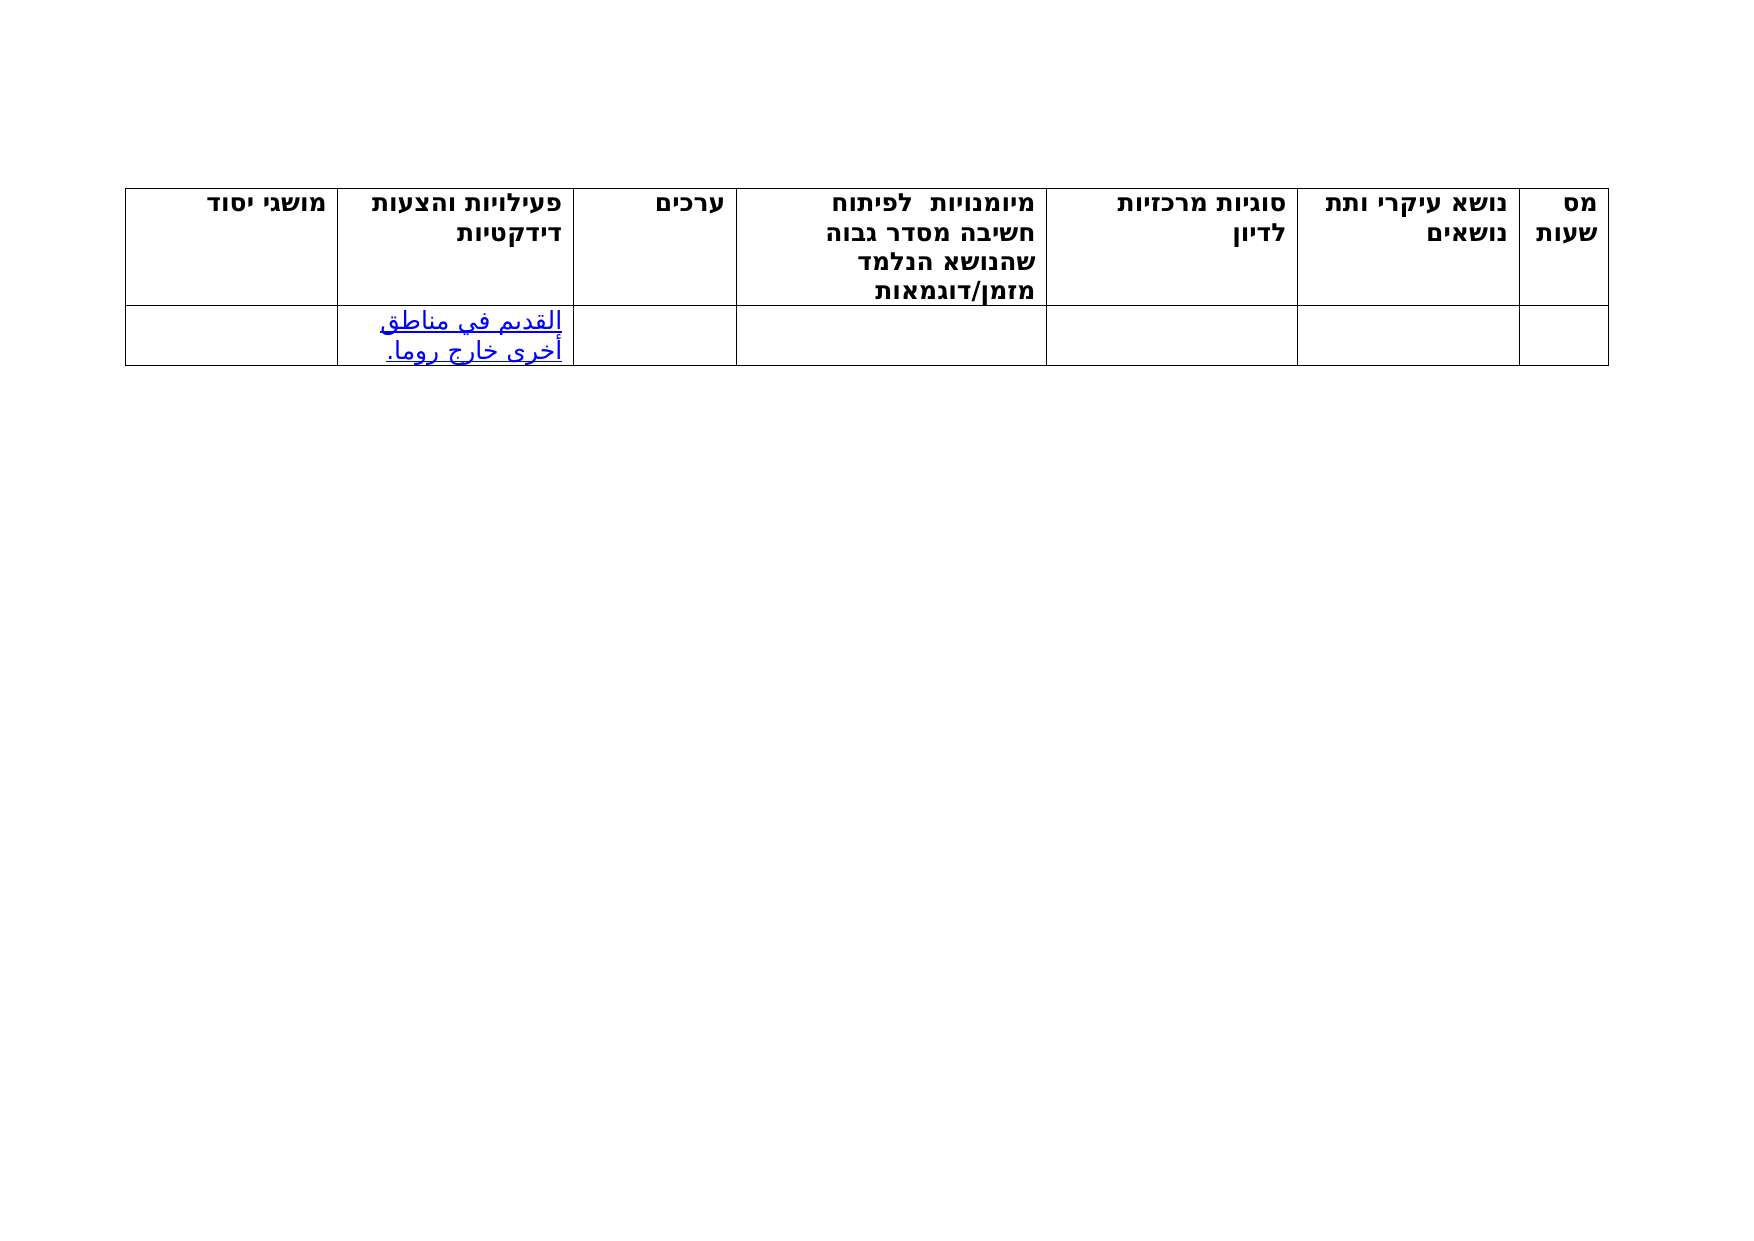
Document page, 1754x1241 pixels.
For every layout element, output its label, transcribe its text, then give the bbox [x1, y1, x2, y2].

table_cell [126, 306, 337, 365]
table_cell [338, 306, 573, 365]
table_header נושא עיקרי ותת נושאים [1298, 189, 1519, 305]
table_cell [1047, 306, 1297, 365]
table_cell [574, 306, 736, 365]
table_header מיומנויות לפיתוח חשיבה מסדר גבוה שהנושא הנלמד מזמן/דוגמאות [737, 189, 1046, 305]
table_header מושגי יסוד [126, 189, 337, 305]
table_header סוגיות מרכזיות לדיון [1047, 189, 1297, 305]
table_header ערכים [574, 189, 736, 305]
table_header מס שעות [1520, 189, 1608, 305]
table_header פעילויות והצעות דידקטיות [338, 189, 573, 305]
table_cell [737, 306, 1046, 365]
table_cell 6 [1520, 306, 1608, 365]
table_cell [1298, 306, 1519, 365]
